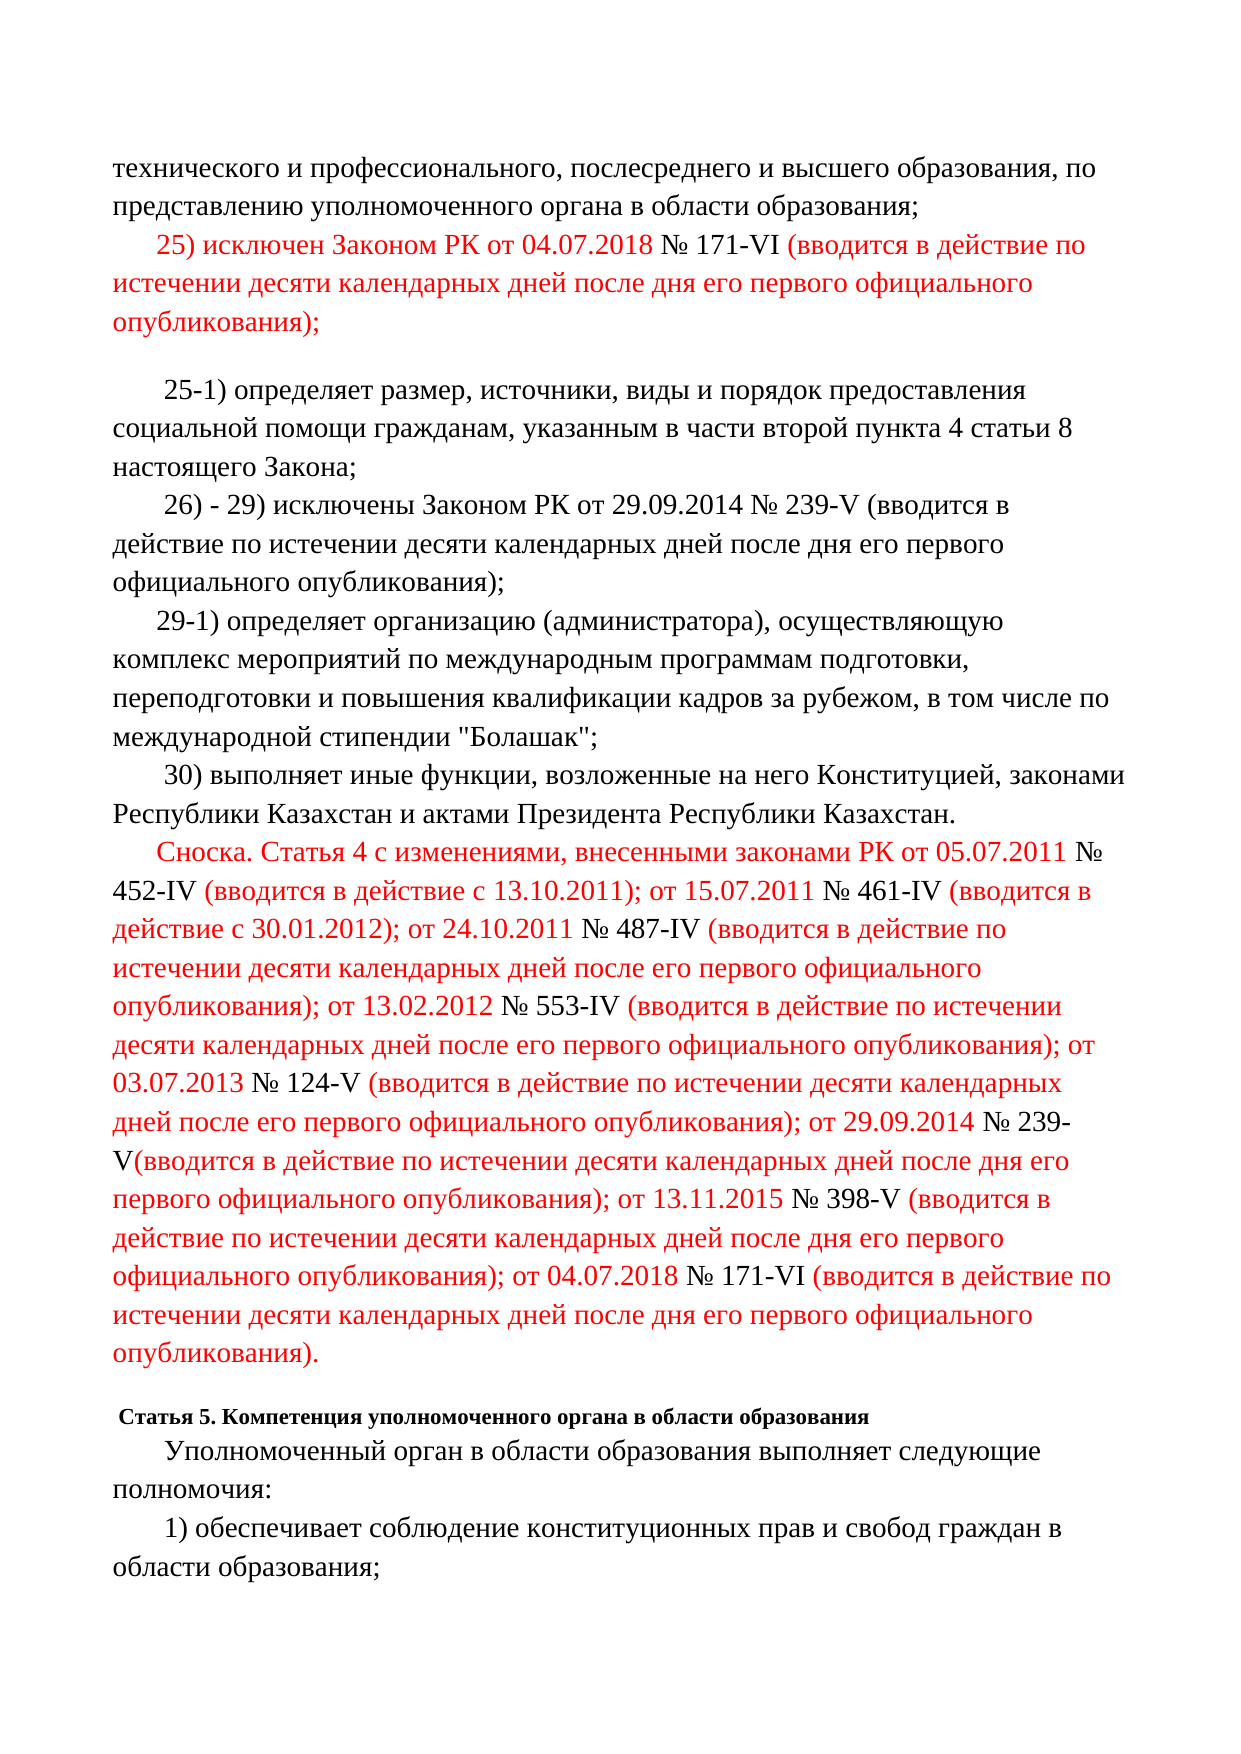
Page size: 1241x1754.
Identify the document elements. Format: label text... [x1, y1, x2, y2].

text 30) выполняет иные функции, возложенные на него Конституцией, законами Республики Казахстан и актами Президента Республики Казахстан. [112, 757, 1128, 829]
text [112, 150, 1128, 222]
text 26) - 29) исключены Законом РК от 29.09.2014 № 239-V (вводится в действие по истечении десяти календарных дней после дня его первого официального опубликования); [112, 487, 1128, 598]
text Уполномоченный орган в области образования выполняет следующие полномочия: [112, 1433, 1128, 1505]
text 25) исключен Законом РК от 04.07.2018 № 171-VI (вводится в действие по истечении десяти календарных дней после дня его первого официального опубликования); [112, 227, 1128, 368]
text 1) обеспечивает соблюдение конституционных прав и свобод граждан в области образования; [112, 1510, 1128, 1582]
text Статья 5. Компетенция уполномоченного органа в области образования [112, 1403, 1128, 1429]
text 25-1) определяет размер, источники, виды и порядок предоставления социальной помощи гражданам, указанным в части второй пункта 4 статьи 8 настоящего Закона; [112, 372, 1128, 482]
text Сноска. Статья 4 с изменениями, внесенными законами РК от 05.07.2011 № 452-IV (вводится в действие с 13.10.2011); от 15.07.2011 № 461-IV (вводится в действие с 30.01.2012); от 24.10.2011 № 487-IV (вводится в действие по истечении десяти календарных дней после его первого официального опубликования); от 13.02.2012 № 553-IV (вводится в действие по истечении десяти календарных дней после его первого официального опубликования); от 03.07.2013 № 124-V (вводится в действие по истечении десяти календарных дней после его первого официального опубликования); от 29.09.2014 № 239-V(вводится в действие по истечении десяти календарных дней после дня его первого официального опубликования); от 13.11.2015 № 398-V (вводится в действие по истечении десяти календарных дней после дня его первого официального опубликования); от 04.07.2018 № 171-VI (вводится в действие по истечении десяти календарных дней после дня его первого официального опубликования). [112, 834, 1128, 1399]
text 29-1) определяет организацию (администратора), осуществляющую комплекс мероприятий по международным программам подготовки, переподготовки и повышения квалификации кадров за рубежом, в том числе по международной стипендии "Болашак"; [112, 603, 1128, 752]
